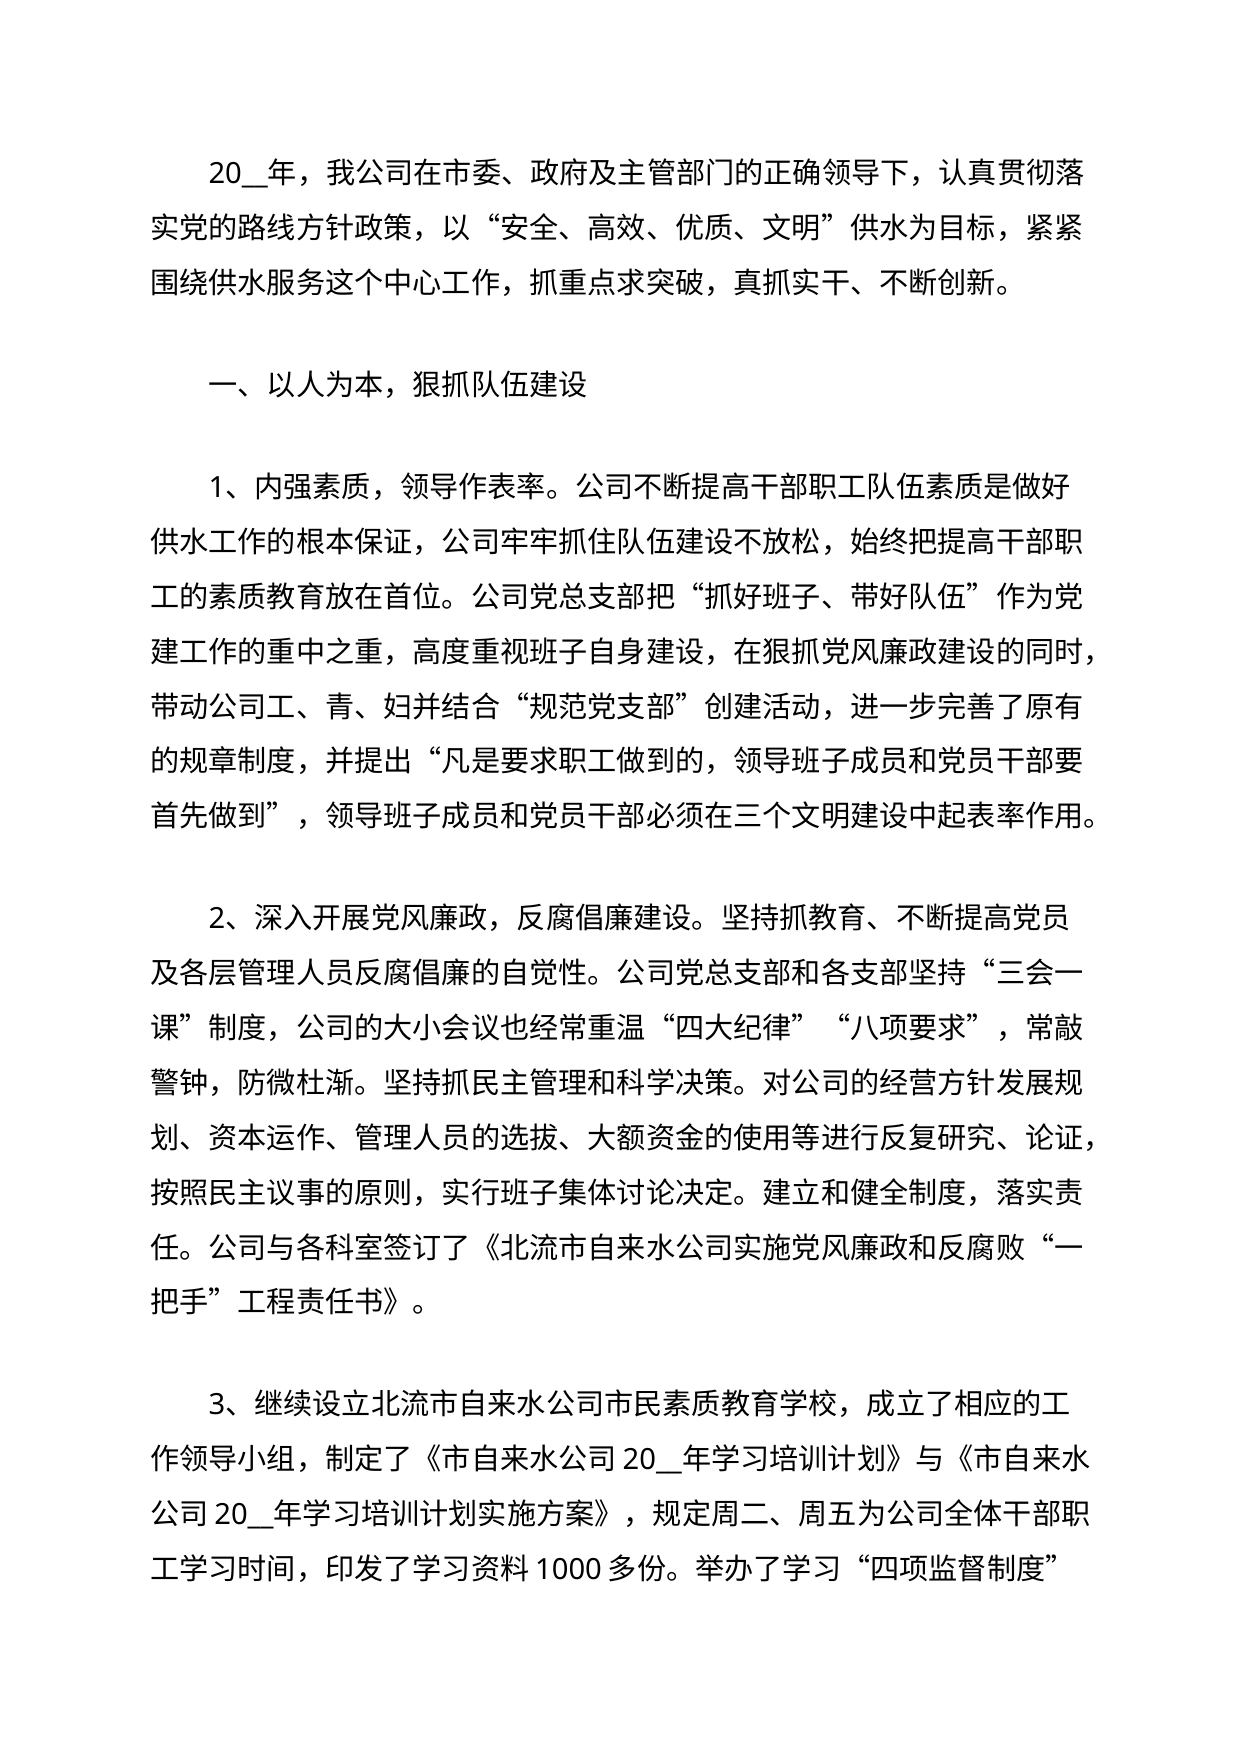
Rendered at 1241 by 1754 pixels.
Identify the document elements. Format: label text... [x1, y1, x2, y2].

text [150, 1381, 1090, 1588]
text 2、深入开展党风廉政，反腐倡廉建设。坚持抓教育、不断提高党员及各层管理人员反腐倡廉的自觉性。公司党总支部和各支部坚持“三会一课”制度，公司的大小会议也经常重温“四大纪律”“八项要求”，常敲警钟，防微杜渐。坚持抓民主管理和科学决策。对公司的经营方针发展规划、资本运作、管理人员的选拔、大额资金的使用等进行反复研究、论证，按照民主议事的原则，实行班子集体讨论决定。建立和健全制度，落实责任。公司与各科室签订了《北流市自来水公司实施党风廉政和反腐败“一把手”工程责任书》。 [150, 895, 1090, 1321]
text 一、以人为本，狠抓队伍建设 [150, 362, 1090, 404]
text 20__年，我公司在市委、政府及主管部门的正确领导下，认真贯彻落实党的路线方针政策，以“安全、高效、优质、文明”供水为目标，紧紧围绕供水服务这个中心工作，抓重点求突破，真抓实干、不断创新。 [150, 150, 1090, 302]
text 1、内强素质，领导作表率。公司不断提高干部职工队伍素质是做好供水工作的根本保证，公司牢牢抓住队伍建设不放松，始终把提高干部职工的素质教育放在首位。公司党总支部把“抓好班子、带好队伍”作为党建工作的重中之重，高度重视班子自身建设，在狠抓党风廉政建设的同时，带动公司工、青、妇并结合“规范党支部”创建活动，进一步完善了原有的规章制度，并提出“凡是要求职工做到的，领导班子成员和党员干部要首先做到”，领导班子成员和党员干部必须在三个文明建设中起表率作用。 [150, 463, 1090, 835]
